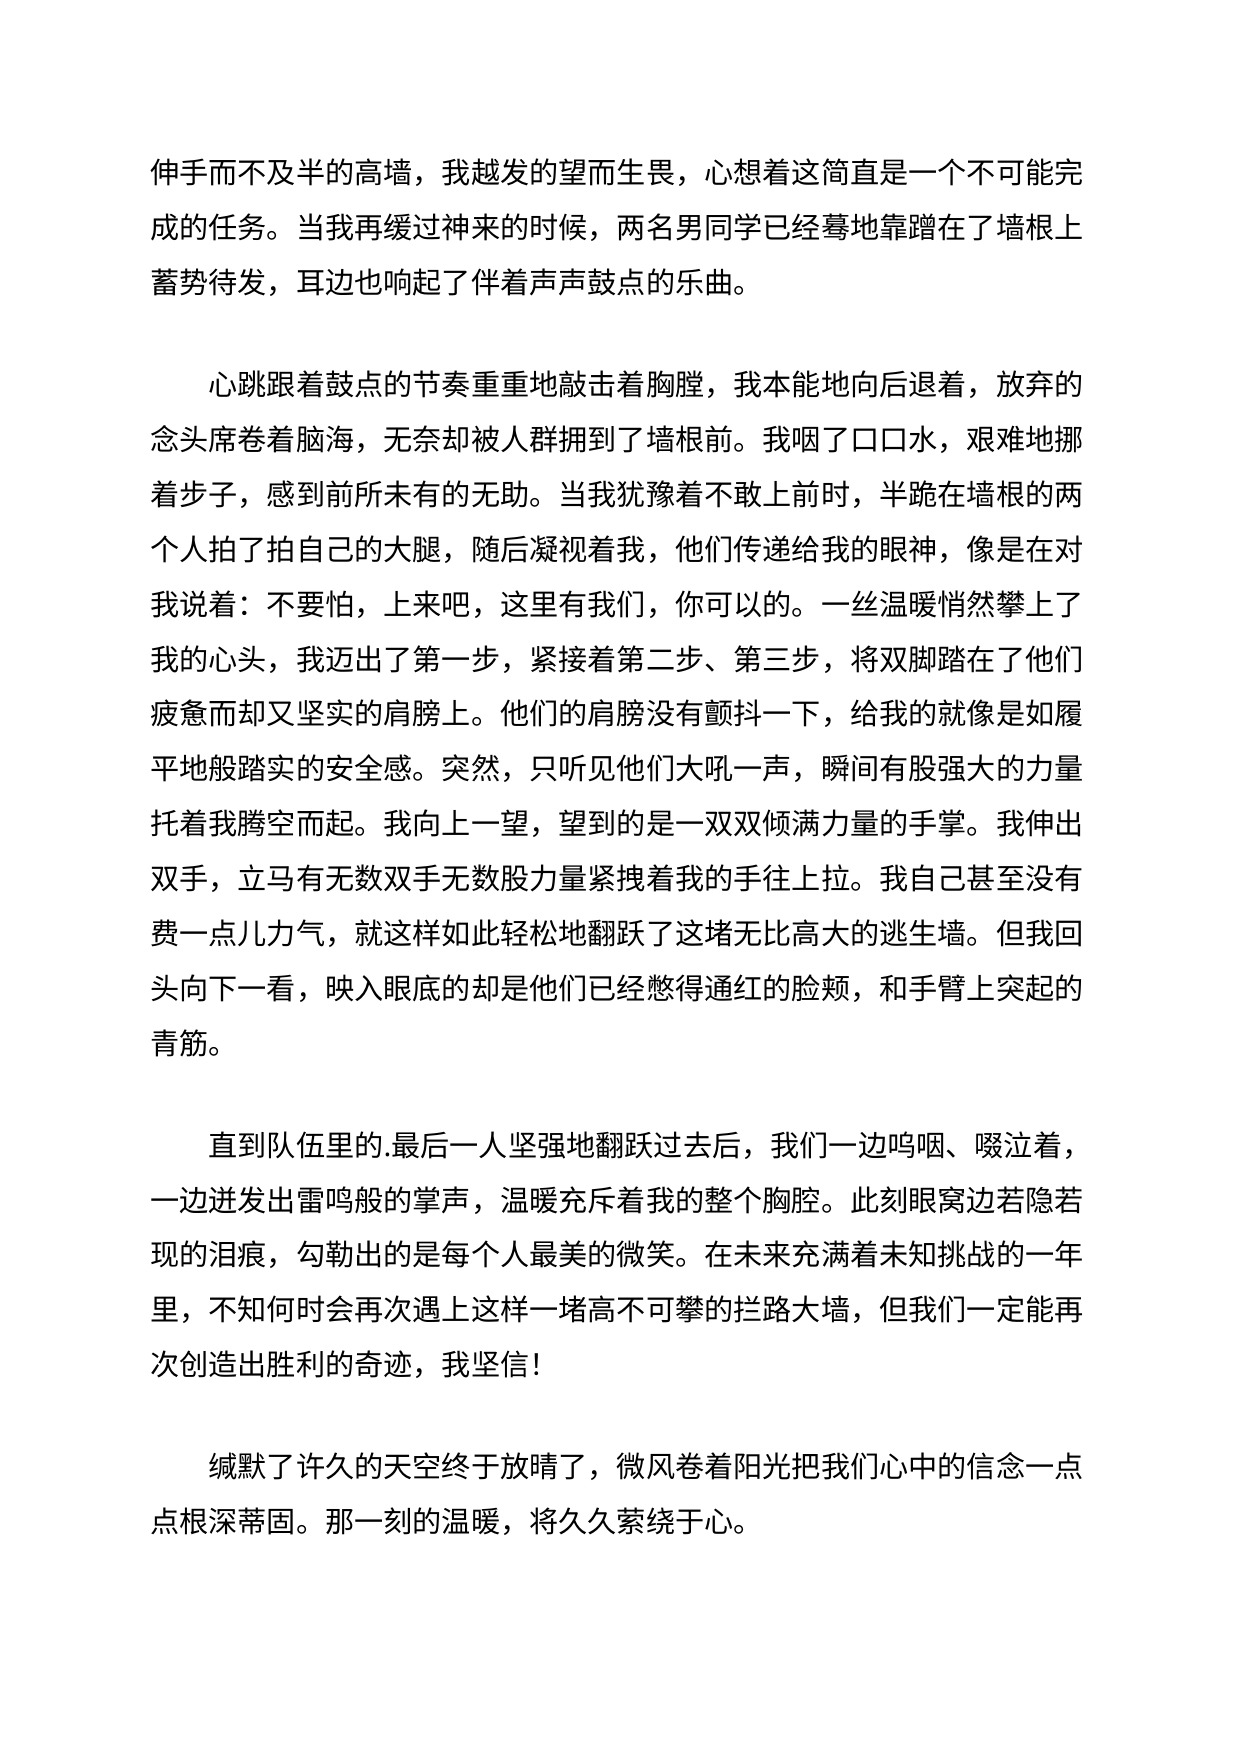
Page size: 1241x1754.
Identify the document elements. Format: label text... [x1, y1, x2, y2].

text 缄默了许久的天空终于放晴了，微风卷着阳光把我们心中的信念一点点根深蒂固。那一刻的温暖，将久久萦绕于心。 [150, 1443, 1090, 1541]
text 直到队伍里的.最后一人坚强地翻跃过去后，我们一边呜咽、啜泣着，一边迸发出雷鸣般的掌声，温暖充斥着我的整个胸腔。此刻眼窝边若隐若现的泪痕，勾勒出的是每个人最美的微笑。在未来充满着未知挑战的一年里，不知何时会再次遇上这样一堵高不可攀的拦路大墙，但我们一定能再次创造出胜利的奇迹，我坚信！ [150, 1122, 1090, 1384]
text 心跳跟着鼓点的节奏重重地敲击着胸膛，我本能地向后退着，放弃的念头席卷着脑海，无奈却被人群拥到了墙根前。我咽了口口水，艰难地挪着步子，感到前所未有的无助。当我犹豫着不敢上前时，半跪在墙根的两个人拍了拍自己的大腿，随后凝视着我，他们传递给我的眼神，像是在对我说着：不要怕，上来吧，这里有我们，你可以的。一丝温暖悄然攀上了我的心头，我迈出了第一步，紧接着第二步、第三步，将双脚踏在了他们疲惫而却又坚实的肩膀上。他们的肩膀没有颤抖一下，给我的就像是如履平地般踏实的安全感。突然，只听见他们大吼一声，瞬间有股强大的力量托着我腾空而起。我向上一望，望到的是一双双倾满力量的手掌。我伸出双手，立马有无数双手无数股力量紧拽着我的手往上拉。我自己甚至没有费一点儿力气，就这样如此轻松地翻跃了这堵无比高大的逃生墙。但我回头向下一看，映入眼底的却是他们已经憋得通红的脸颊，和手臂上突起的青筋。 [150, 362, 1090, 1063]
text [150, 150, 1090, 302]
